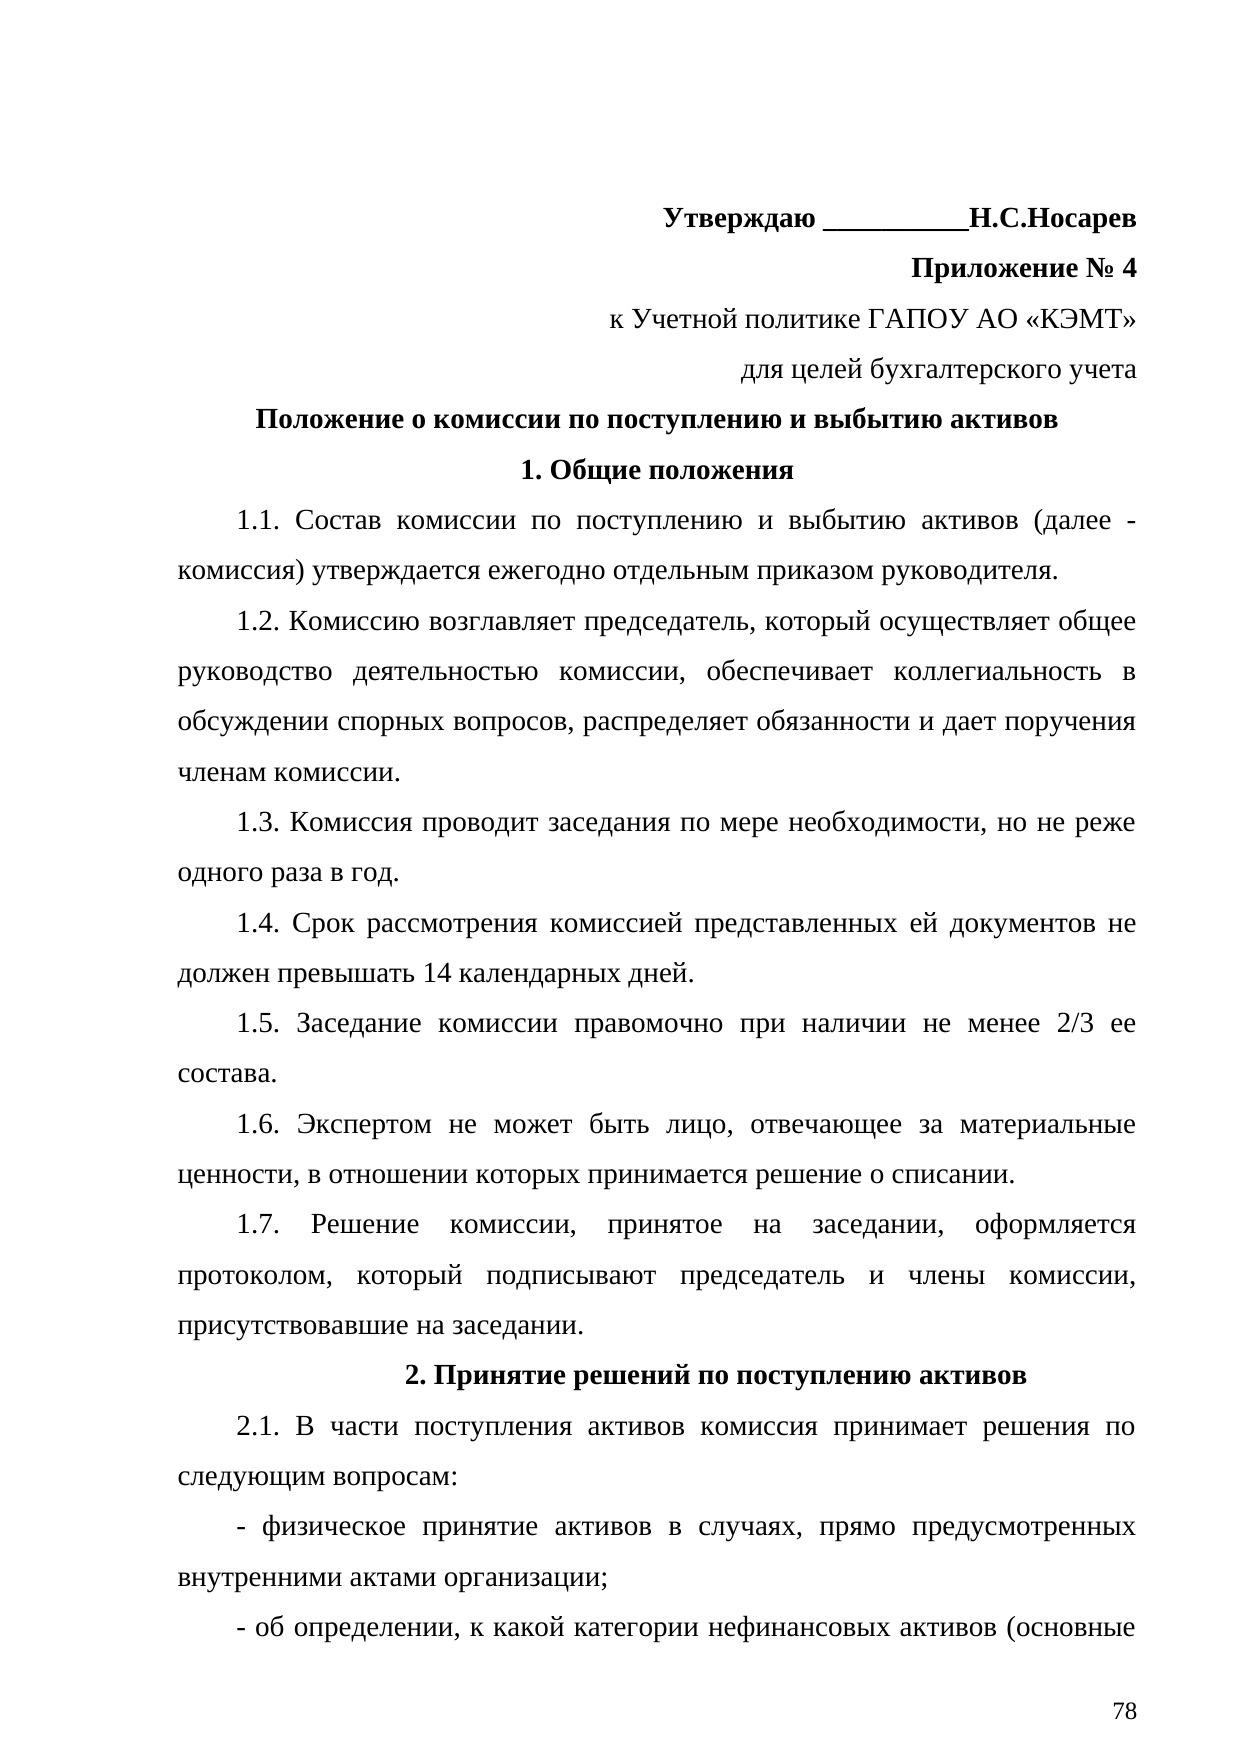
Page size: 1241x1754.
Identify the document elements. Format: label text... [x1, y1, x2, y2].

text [177, 1609, 1137, 1643]
text 1.5. Заседание комиссии правомочно при наличии не менее 2/3 ее состава. [177, 1005, 1137, 1089]
text 1.1. Состав комиссии по поступлению и выбытию активов (далее - комиссия) утверждается ежегодно отдельным приказом руководителя. [177, 502, 1137, 586]
text к Учетной политике ГАПОУ АО «КЭМТ» [177, 301, 1137, 334]
text Утверждаю __________Н.С.Носарев [177, 200, 1137, 234]
text 1.4. Срок рассмотрения комиссией представленных ей документов не должен превышать 14 календарных дней. [177, 905, 1137, 988]
text 2. Принятие решений по поступлению активов [236, 1357, 1137, 1391]
text Положение о комиссии по поступлению и выбытию активов [177, 402, 1137, 435]
text 1.2. Комиссию возглавляет председатель, который осуществляет общее руководство деятельностью комиссии, обеспечивает коллегиальность в обсуждении спорных вопросов, распределяет обязанности и дает поручения членам комиссии. [177, 603, 1137, 787]
text для целей бухгалтерского учета [177, 351, 1137, 385]
text 1.3. Комиссия проводит заседания по мере необходимости, но не реже одного раза в год. [177, 804, 1137, 888]
text Приложение № 4 [177, 251, 1137, 284]
text 1. Общие положения [177, 452, 1137, 485]
text 1.6. Экспертом не может быть лицо, отвечающее за материальные ценности, в отношении которых принимается решение о списании. [177, 1106, 1137, 1190]
text 2.1. В части поступления активов комиссия принимает решения по следующим вопросам: [177, 1408, 1137, 1492]
text - физическое принятие активов в случаях, прямо предусмотренных внутренними актами организации; [177, 1508, 1137, 1592]
text 1.7. Решение комиссии, принятое на заседании, оформляется протоколом, который подписывают председатель и члены комиссии, присутствовавшие на заседании. [177, 1207, 1137, 1341]
